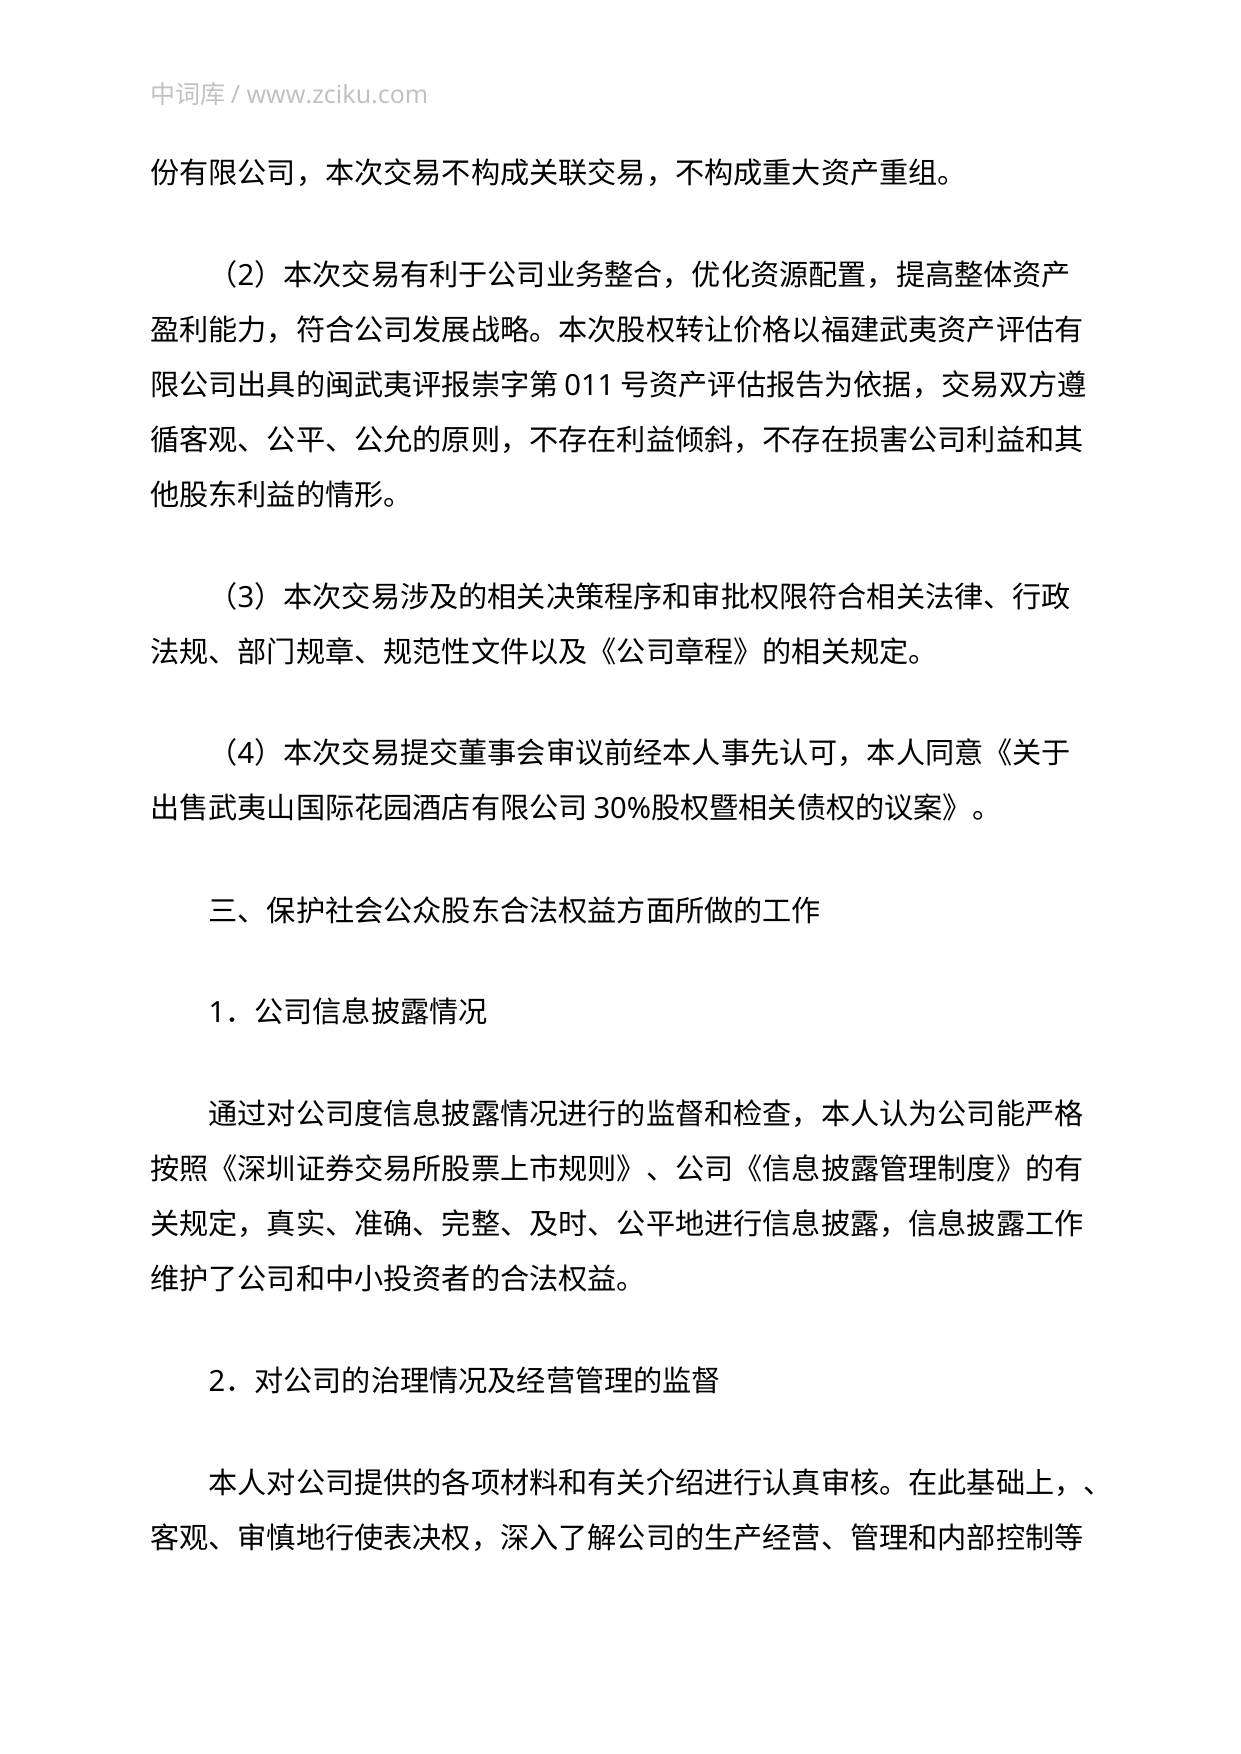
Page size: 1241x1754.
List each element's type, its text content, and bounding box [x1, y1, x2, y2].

text 三、保护社会公众股东合法权益方面所做的工作 [150, 887, 1090, 929]
text （3）本次交易涉及的相关决策程序和审批权限符合相关法律、行政法规、部门规章、规范性文件以及《公司章程》的相关规定。 [150, 573, 1090, 671]
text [150, 1459, 1090, 1556]
text （4）本次交易提交董事会审议前经本人事先认可，本人同意《关于出售武夷山国际花园酒店有限公司30%股权暨相关债权的议案》。 [150, 730, 1090, 827]
text 通过对公司度信息披露情况进行的监督和检查，本人认为公司能严格按照《深圳证券交易所股票上市规则》、公司《信息披露管理制度》的有关规定，真实、准确、完整、及时、公平地进行信息披露，信息披露工作维护了公司和中小投资者的合法权益。 [150, 1091, 1090, 1298]
text 2．对公司的治理情况及经营管理的监督 [150, 1357, 1090, 1400]
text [150, 150, 1090, 192]
text （2）本次交易有利于公司业务整合，优化资源配置，提高整体资产盈利能力，符合公司发展战略。本次股权转让价格以福建武夷资产评估有限公司出具的闽武夷评报崇字第011号资产评估报告为依据，交易双方遵循客观、公平、公允的原则，不存在利益倾斜，不存在损害公司利益和其他股东利益的情形。 [150, 252, 1090, 514]
text 1．公司信息披露情况 [150, 989, 1090, 1031]
